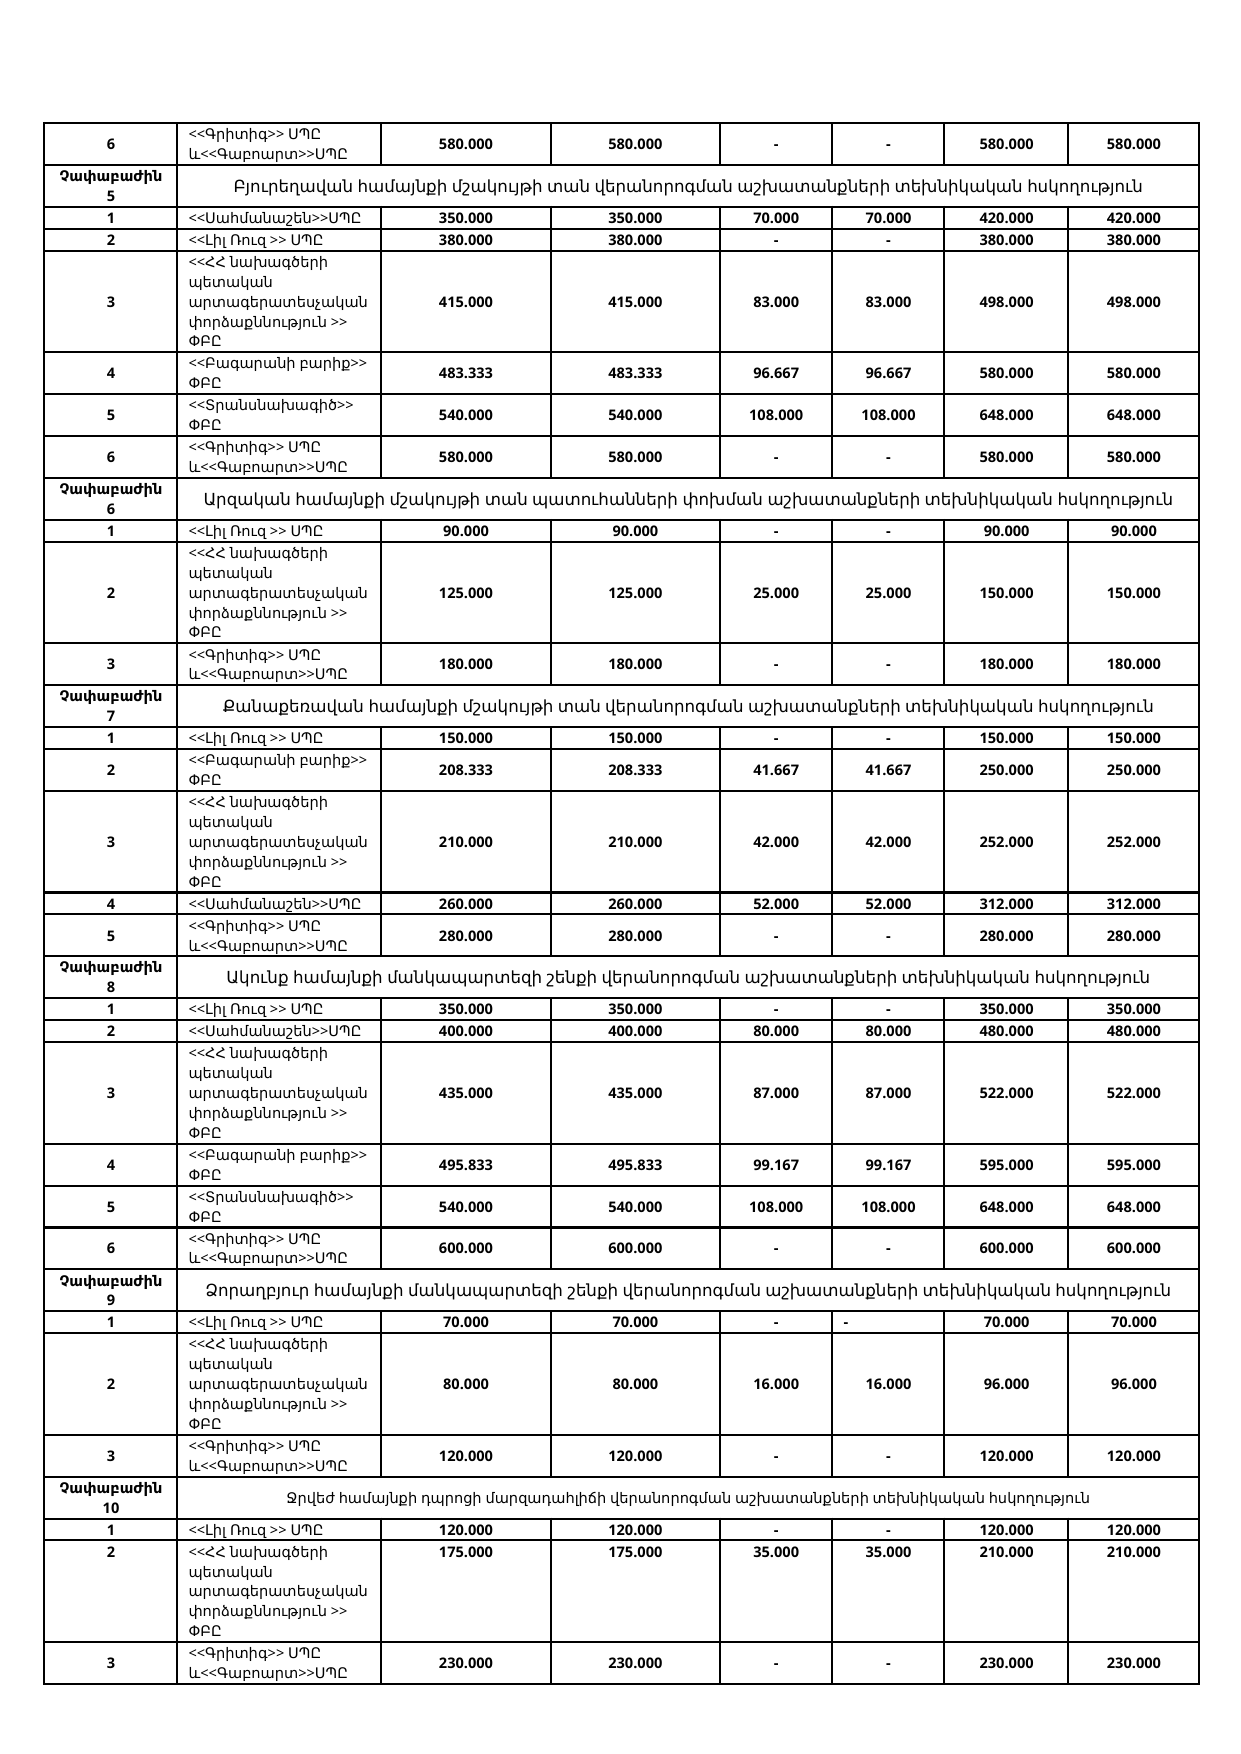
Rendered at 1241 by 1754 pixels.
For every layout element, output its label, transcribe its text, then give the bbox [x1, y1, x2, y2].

table_cell 435.000 [382, 1043, 550, 1143]
table_cell 648.000 [945, 395, 1067, 435]
table_cell - [721, 1520, 831, 1539]
table_cell 83.000 [721, 252, 831, 351]
table_cell 52.000 [721, 894, 831, 913]
table_cell 70.000 [1069, 1312, 1198, 1332]
table_cell - [833, 915, 943, 955]
table_cell 580.000 [1069, 353, 1198, 393]
table_cell 150.000 [552, 728, 719, 748]
table_cell 175.000 [382, 1541, 550, 1641]
table_cell 230.000 [1069, 1643, 1198, 1683]
table_cell <<ՀՀ նախագծերի պետական արտագերատեսչական փորձաքննություն >> ՓԲԸ [178, 1541, 380, 1641]
table_cell 208.333 [552, 750, 719, 790]
table_cell <<ՀՀ նախագծերի պետական արտագերատեսչական փորձաքննություն >> ՓԲԸ [178, 792, 380, 891]
table_cell 80.000 [552, 1334, 719, 1434]
table_cell 522.000 [945, 1043, 1067, 1143]
table_cell - [721, 1436, 831, 1476]
table_cell <<Լիլ Ռուզ >> ՍՊԸ [178, 728, 380, 748]
table_cell 400.000 [552, 1021, 719, 1041]
table_cell 600.000 [1069, 1229, 1198, 1268]
table_cell 108.000 [833, 395, 943, 435]
table_cell 250.000 [1069, 750, 1198, 790]
table_cell 480.000 [945, 1021, 1067, 1041]
table_cell 2 [45, 1334, 176, 1434]
table_cell - [833, 437, 943, 477]
table_cell 540.000 [552, 1187, 719, 1226]
table_cell <<ՀՀ նախագծերի պետական արտագերատեսչական փորձաքննություն >> ՓԲԸ [178, 252, 380, 351]
table_cell - [833, 728, 943, 748]
table_cell <<Գրիտիգ>> ՍՊԸ և<<Գաբոարտ>>ՍՊԸ [178, 1643, 380, 1683]
table_cell 483.333 [382, 353, 550, 393]
table_cell 380.000 [1069, 230, 1198, 249]
table_cell 3 [45, 1643, 176, 1683]
table_cell <<Լիլ Ռուզ >> ՍՊԸ [178, 230, 380, 249]
table_cell 230.000 [945, 1643, 1067, 1683]
table_cell 350.000 [382, 208, 550, 228]
table_cell 210.000 [552, 792, 719, 891]
table_cell 600.000 [552, 1229, 719, 1268]
table_cell Չափաբաժին 5 [45, 166, 176, 206]
table_cell - [833, 1643, 943, 1683]
table_cell 498.000 [1069, 252, 1198, 351]
table_cell 16.000 [721, 1334, 831, 1434]
table_cell 80.000 [382, 1334, 550, 1434]
table_cell 600.000 [945, 1229, 1067, 1268]
table_cell 96.000 [945, 1334, 1067, 1434]
table_cell <<Բագարանի բարիք>> ՓԲԸ [178, 353, 380, 393]
table_cell 150.000 [382, 728, 550, 748]
table_cell 480.000 [1069, 1021, 1198, 1041]
table_cell - [833, 1229, 943, 1268]
table_cell 180.000 [1069, 644, 1198, 684]
table_cell 120.000 [552, 1520, 719, 1539]
table_cell - [833, 124, 943, 164]
table_cell Ջրվեժ համայնքի դպրոցի մարզադահլիճի վերանորոգման աշխատանքների տեխնիկական հսկողություն [178, 1478, 1198, 1517]
table_cell 2 [45, 750, 176, 790]
table_cell <<Գրիտիգ>> ՍՊԸ և<<Գաբոարտ>>ՍՊԸ [178, 437, 380, 477]
table_cell 108.000 [721, 395, 831, 435]
table_cell 580.000 [945, 437, 1067, 477]
table_cell - [833, 1436, 943, 1476]
table_cell 250.000 [945, 750, 1067, 790]
table_cell <<Լիլ Ռուզ >> ՍՊԸ [178, 999, 380, 1019]
table_cell 3 [45, 792, 176, 891]
table_cell 70.000 [552, 1312, 719, 1332]
table_cell 540.000 [382, 395, 550, 435]
table_cell - [833, 230, 943, 249]
table_cell 108.000 [721, 1187, 831, 1226]
table_cell 120.000 [1069, 1520, 1198, 1539]
table_cell 3 [45, 1043, 176, 1143]
table_cell - [833, 1312, 943, 1332]
table_cell 150.000 [945, 728, 1067, 748]
table_cell <<Սահմանաշեն>>ՍՊԸ [178, 1021, 380, 1041]
table_cell 498.000 [945, 252, 1067, 351]
table_cell 150.000 [1069, 728, 1198, 748]
table_cell 87.000 [833, 1043, 943, 1143]
table_cell 70.000 [382, 1312, 550, 1332]
table_cell 4 [45, 1145, 176, 1184]
table_cell 420.000 [1069, 208, 1198, 228]
table_cell 180.000 [945, 644, 1067, 684]
table_cell 435.000 [552, 1043, 719, 1143]
table_cell 70.000 [945, 1312, 1067, 1332]
table_cell 1 [45, 999, 176, 1019]
table_cell 350.000 [552, 999, 719, 1019]
table_cell 41.667 [721, 750, 831, 790]
table_cell 87.000 [721, 1043, 831, 1143]
table_cell 580.000 [552, 437, 719, 477]
table_cell 483.333 [552, 353, 719, 393]
table_cell 1 [45, 1312, 176, 1332]
table_cell <<Գրիտիգ>> ՍՊԸ և<<Գաբոարտ>>ՍՊԸ [178, 1229, 380, 1268]
table_cell 280.000 [552, 915, 719, 955]
table_cell - [721, 1643, 831, 1683]
table_cell 580.000 [1069, 437, 1198, 477]
table_cell 90.000 [1069, 521, 1198, 541]
table_cell 1 [45, 521, 176, 541]
table_cell 4 [45, 353, 176, 393]
table_cell Ձորաղբյուր համայնքի մանկապարտեզի շենքի վերանորոգման աշխատանքների տեխնիկական հսկողություն [178, 1270, 1198, 1310]
table_cell 540.000 [552, 395, 719, 435]
table_cell <<Գրիտիգ>> ՍՊԸ և<<Գաբոարտ>>ՍՊԸ [178, 644, 380, 684]
table_cell 415.000 [552, 252, 719, 351]
table_cell 260.000 [552, 894, 719, 913]
table_cell 1 [45, 728, 176, 748]
table_cell 580.000 [382, 437, 550, 477]
table_cell Արզական համայնքի մշակույթի տան պատուհանների փոխման աշխատանքների տեխնիկական հսկողություն [178, 479, 1198, 519]
table_cell <<Տրանսնախագիծ>> ՓԲԸ [178, 1187, 380, 1226]
table_cell 3 [45, 644, 176, 684]
table_cell 2 [45, 230, 176, 249]
table_cell 70.000 [721, 208, 831, 228]
table_cell 35.000 [721, 1541, 831, 1641]
table_cell - [721, 728, 831, 748]
table_cell Չափաբաժին 9 [45, 1270, 176, 1310]
table_cell 120.000 [552, 1436, 719, 1476]
table_cell 208.333 [382, 750, 550, 790]
table_cell 120.000 [1069, 1436, 1198, 1476]
table_cell 230.000 [382, 1643, 550, 1683]
table_cell 495.833 [552, 1145, 719, 1184]
table_cell 108.000 [833, 1187, 943, 1226]
table_cell 52.000 [833, 894, 943, 913]
table_cell Չափաբաժին 6 [45, 479, 176, 519]
table_cell - [833, 999, 943, 1019]
table_cell 648.000 [1069, 395, 1198, 435]
table_cell 350.000 [1069, 999, 1198, 1019]
table_cell 120.000 [382, 1520, 550, 1539]
table_cell Ակունք համայնքի մանկապարտեզի շենքի վերանորոգման աշխատանքների տեխնիկական հսկողություն [178, 957, 1198, 997]
table_cell 280.000 [1069, 915, 1198, 955]
table_cell Քանաքեռավան համայնքի մշակույթի տան վերանորոգման աշխատանքների տեխնիկական հսկողություն [178, 686, 1198, 726]
table_cell <<Լիլ Ռուզ >> ՍՊԸ [178, 521, 380, 541]
table_cell - [721, 437, 831, 477]
table_cell - [721, 124, 831, 164]
table_cell 70.000 [833, 208, 943, 228]
table_cell <<ՀՀ նախագծերի պետական արտագերատեսչական փորձաքննություն >> ՓԲԸ [178, 1334, 380, 1434]
table_cell 83.000 [833, 252, 943, 351]
table_cell 380.000 [382, 230, 550, 249]
table_cell 2 [45, 1021, 176, 1041]
table_cell 350.000 [945, 999, 1067, 1019]
table_cell 580.000 [945, 124, 1067, 164]
table_cell 252.000 [1069, 792, 1198, 891]
table_cell - [721, 230, 831, 249]
table_cell 6 [45, 1229, 176, 1268]
table_cell 595.000 [945, 1145, 1067, 1184]
table_cell <<Գրիտիգ>> ՍՊԸ և<<Գաբոարտ>>ՍՊԸ [178, 124, 380, 164]
table_cell 16.000 [833, 1334, 943, 1434]
table_cell - [721, 999, 831, 1019]
table_cell 6 [45, 124, 176, 164]
table_cell Չափաբաժին 10 [45, 1478, 176, 1517]
table_cell 96.000 [1069, 1334, 1198, 1434]
table_cell 120.000 [945, 1520, 1067, 1539]
table_cell <<Գրիտիգ>> ՍՊԸ և<<Գաբոարտ>>ՍՊԸ [178, 915, 380, 955]
table_cell - [721, 915, 831, 955]
table_cell <<Բագարանի բարիք>> ՓԲԸ [178, 750, 380, 790]
table_cell <<Սահմանաշեն>>ՍՊԸ [178, 208, 380, 228]
table_cell 5 [45, 1187, 176, 1226]
table_cell <<Լիլ Ռուզ >> ՍՊԸ [178, 1312, 380, 1332]
table_cell 380.000 [945, 230, 1067, 249]
table_cell 25.000 [833, 543, 943, 642]
table_cell Չափաբաժին 7 [45, 686, 176, 726]
table_cell 175.000 [552, 1541, 719, 1641]
table_cell 230.000 [552, 1643, 719, 1683]
table_cell 595.000 [1069, 1145, 1198, 1184]
table_cell 495.833 [382, 1145, 550, 1184]
table_cell 415.000 [382, 252, 550, 351]
table_cell - [721, 1229, 831, 1268]
table_cell 42.000 [721, 792, 831, 891]
table_cell <<Բագարանի բարիք>> ՓԲԸ [178, 1145, 380, 1184]
table_cell 580.000 [945, 353, 1067, 393]
table_cell <<Լիլ Ռուզ >> ՍՊԸ [178, 1520, 380, 1539]
table_cell - [833, 1520, 943, 1539]
table_cell 2 [45, 543, 176, 642]
table_cell 580.000 [382, 124, 550, 164]
table_cell 280.000 [945, 915, 1067, 955]
table_cell 80.000 [833, 1021, 943, 1041]
table_cell 42.000 [833, 792, 943, 891]
table_cell 6 [45, 437, 176, 477]
table_cell <<Գրիտիգ>> ՍՊԸ և<<Գաբոարտ>>ՍՊԸ [178, 1436, 380, 1476]
table_cell 180.000 [552, 644, 719, 684]
table_cell 540.000 [382, 1187, 550, 1226]
table_cell 150.000 [1069, 543, 1198, 642]
table_cell 600.000 [382, 1229, 550, 1268]
table_cell <<ՀՀ նախագծերի պետական արտագերատեսչական փորձաքննություն >> ՓԲԸ [178, 1043, 380, 1143]
table_cell 400.000 [382, 1021, 550, 1041]
table_cell 5 [45, 915, 176, 955]
table_cell 80.000 [721, 1021, 831, 1041]
table_cell 180.000 [382, 644, 550, 684]
table_cell Չափաբաժին 8 [45, 957, 176, 997]
table_cell 1 [45, 1520, 176, 1539]
table_cell 3 [45, 1436, 176, 1476]
table_cell - [833, 644, 943, 684]
table_cell 252.000 [945, 792, 1067, 891]
table_cell 380.000 [552, 230, 719, 249]
table_cell - [833, 521, 943, 541]
table_cell 150.000 [945, 543, 1067, 642]
table_cell 3 [45, 252, 176, 351]
table_cell <<ՀՀ նախագծերի պետական արտագերատեսչական փորձաքննություն >> ՓԲԸ [178, 543, 380, 642]
table_cell 120.000 [945, 1436, 1067, 1476]
table_cell 90.000 [552, 521, 719, 541]
table_cell 580.000 [552, 124, 719, 164]
table_cell 648.000 [1069, 1187, 1198, 1226]
table_cell - [721, 1312, 831, 1332]
table_cell 25.000 [721, 543, 831, 642]
table_cell 350.000 [552, 208, 719, 228]
table_cell 99.167 [721, 1145, 831, 1184]
table_cell 2 [45, 1541, 176, 1641]
table_cell 90.000 [382, 521, 550, 541]
table_cell 5 [45, 395, 176, 435]
table_cell 96.667 [833, 353, 943, 393]
table_cell 210.000 [1069, 1541, 1198, 1641]
table_cell 96.667 [721, 353, 831, 393]
table_cell 120.000 [382, 1436, 550, 1476]
table_cell 41.667 [833, 750, 943, 790]
table_cell 522.000 [1069, 1043, 1198, 1143]
table_cell 1 [45, 208, 176, 228]
table_cell 4 [45, 894, 176, 913]
table_cell 35.000 [833, 1541, 943, 1641]
table_cell 580.000 [1069, 124, 1198, 164]
table_cell 260.000 [382, 894, 550, 913]
table_cell 350.000 [382, 999, 550, 1019]
table_cell 210.000 [945, 1541, 1067, 1641]
table_cell 99.167 [833, 1145, 943, 1184]
table_cell 420.000 [945, 208, 1067, 228]
table_cell <<Տրանսնախագիծ>> ՓԲԸ [178, 395, 380, 435]
table_cell 648.000 [945, 1187, 1067, 1226]
table_cell 280.000 [382, 915, 550, 955]
table_cell 90.000 [945, 521, 1067, 541]
table_cell 210.000 [382, 792, 550, 891]
table_cell 125.000 [552, 543, 719, 642]
table_cell - [721, 521, 831, 541]
table_cell 312.000 [1069, 894, 1198, 913]
table_cell <<Սահմանաշեն>>ՍՊԸ [178, 894, 380, 913]
table_cell 312.000 [945, 894, 1067, 913]
table_cell 125.000 [382, 543, 550, 642]
table_cell - [721, 644, 831, 684]
table_cell Բյուրեղավան համայնքի մշակույթի տան վերանորոգման աշխատանքների տեխնիկական հսկողություն [178, 166, 1198, 206]
